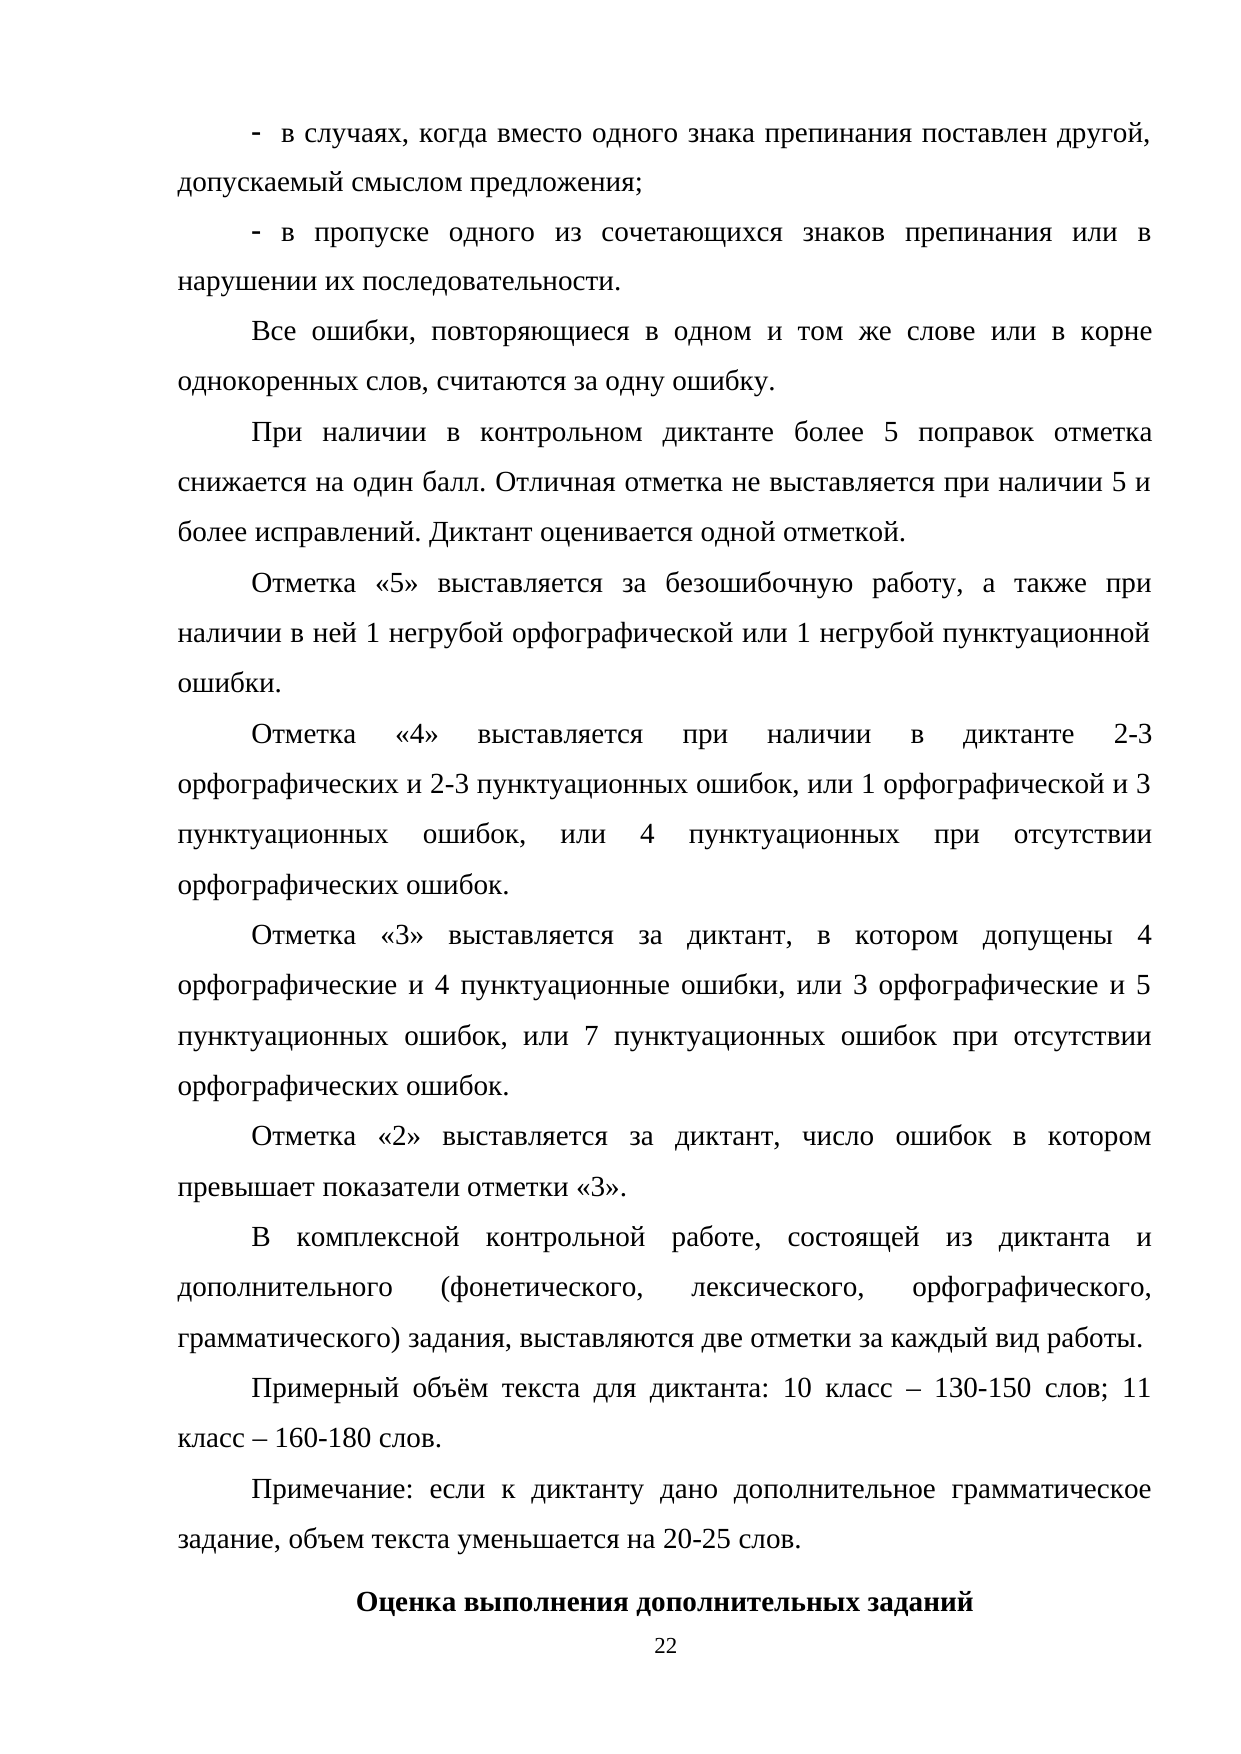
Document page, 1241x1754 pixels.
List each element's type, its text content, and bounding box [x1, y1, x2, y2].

list в случаях, когда вместо одного знака препинания поставлен другой, допускаемый смыслом предложения; [177, 115, 1151, 198]
text В комплексной контрольной работе, состоящей из диктанта и дополнительного (фонетического, лексического, орфографического, грамматического) задания, выставляются две отметки за каждый вид работы. [177, 1219, 1152, 1353]
text Отметка «3» выставляется за диктант, в котором допущены 4 орфографические и 4 пунктуационные ошибки, или 3 орфографические и 5 пунктуационных ошибок, или 7 пунктуационных ошибок при отсутствии орфографических ошибок. [177, 917, 1152, 1102]
text Примерный объём текста для диктанта: 10 класс – 130-150 слов; 11 класс – 160-180 слов. [177, 1370, 1152, 1454]
list в пропуске одного из сочетающихся знаков препинания или в нарушении их последовательности. [177, 214, 1151, 297]
text Оценка выполнения дополнительных заданий [356, 1584, 1176, 1618]
text Отметка «4» выставляется при наличии в диктанте 2-3 орфографических и 2-3 пунктуационных ошибок, или 1 орфографической и 3 пунктуационных ошибок, или 4 пунктуационных при отсутствии орфографических ошибок. [177, 716, 1152, 900]
text Отметка «2» выставляется за диктант, число ошибок в котором превышает показатели отметки «3». [177, 1118, 1152, 1202]
text Все ошибки, повторяющиеся в одном и том же слове или в корне однокоренных слов, считаются за одну ошибку. [177, 313, 1152, 397]
text Отметка «5» выставляется за безошибочную работу, а также при наличии в ней 1 негрубой орфографической или 1 негрубой пунктуационной ошибки. [177, 565, 1152, 699]
text При наличии в контрольном диктанте более 5 поправок отметка снижается на один балл. Отличная отметка не выставляется при наличии 5 и более исправлений. Диктант оценивается одной отметкой. [177, 414, 1152, 548]
text Примечание: если к диктанту дано дополнительное грамматическое задание, объем текста уменьшается на 20-25 слов. [177, 1471, 1152, 1554]
